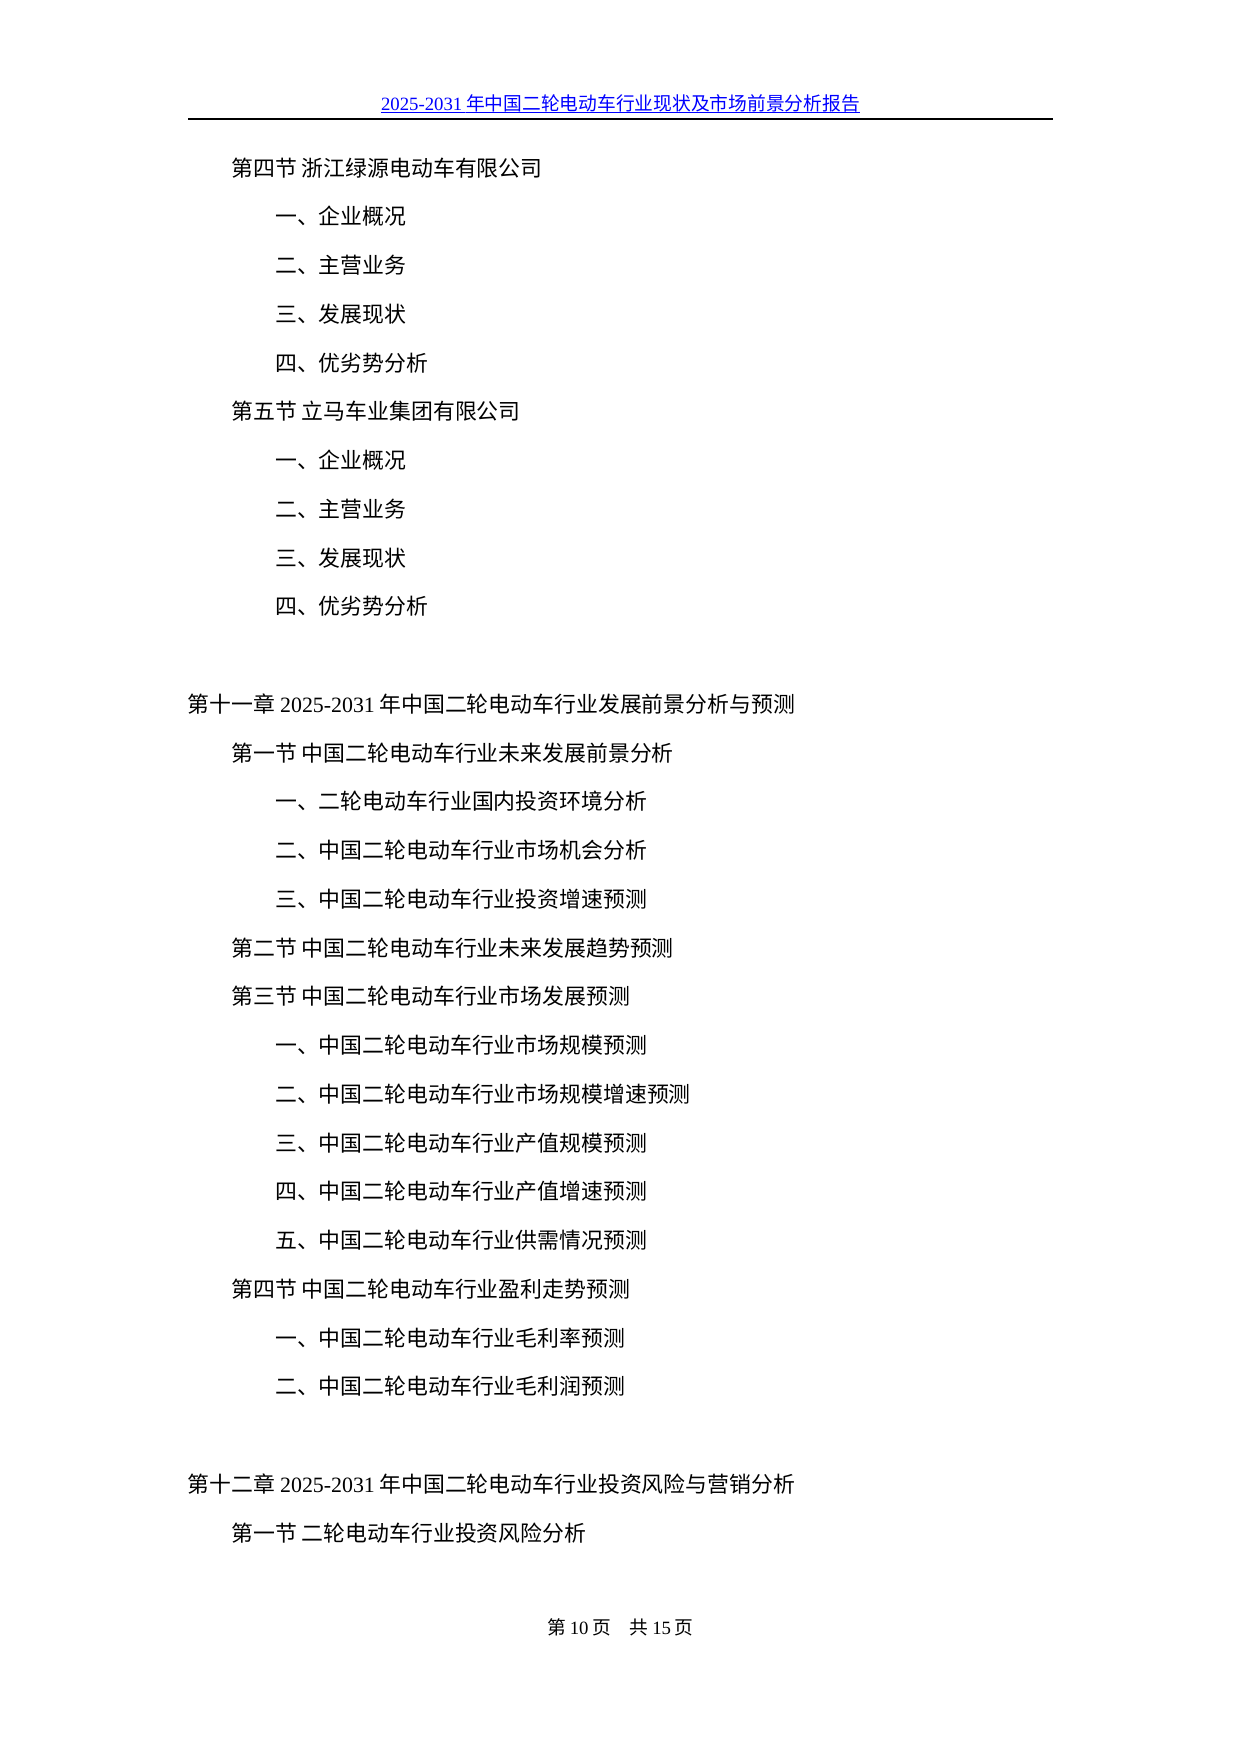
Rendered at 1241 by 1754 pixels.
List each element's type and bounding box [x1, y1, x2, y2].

text [187, 150, 1053, 1548]
